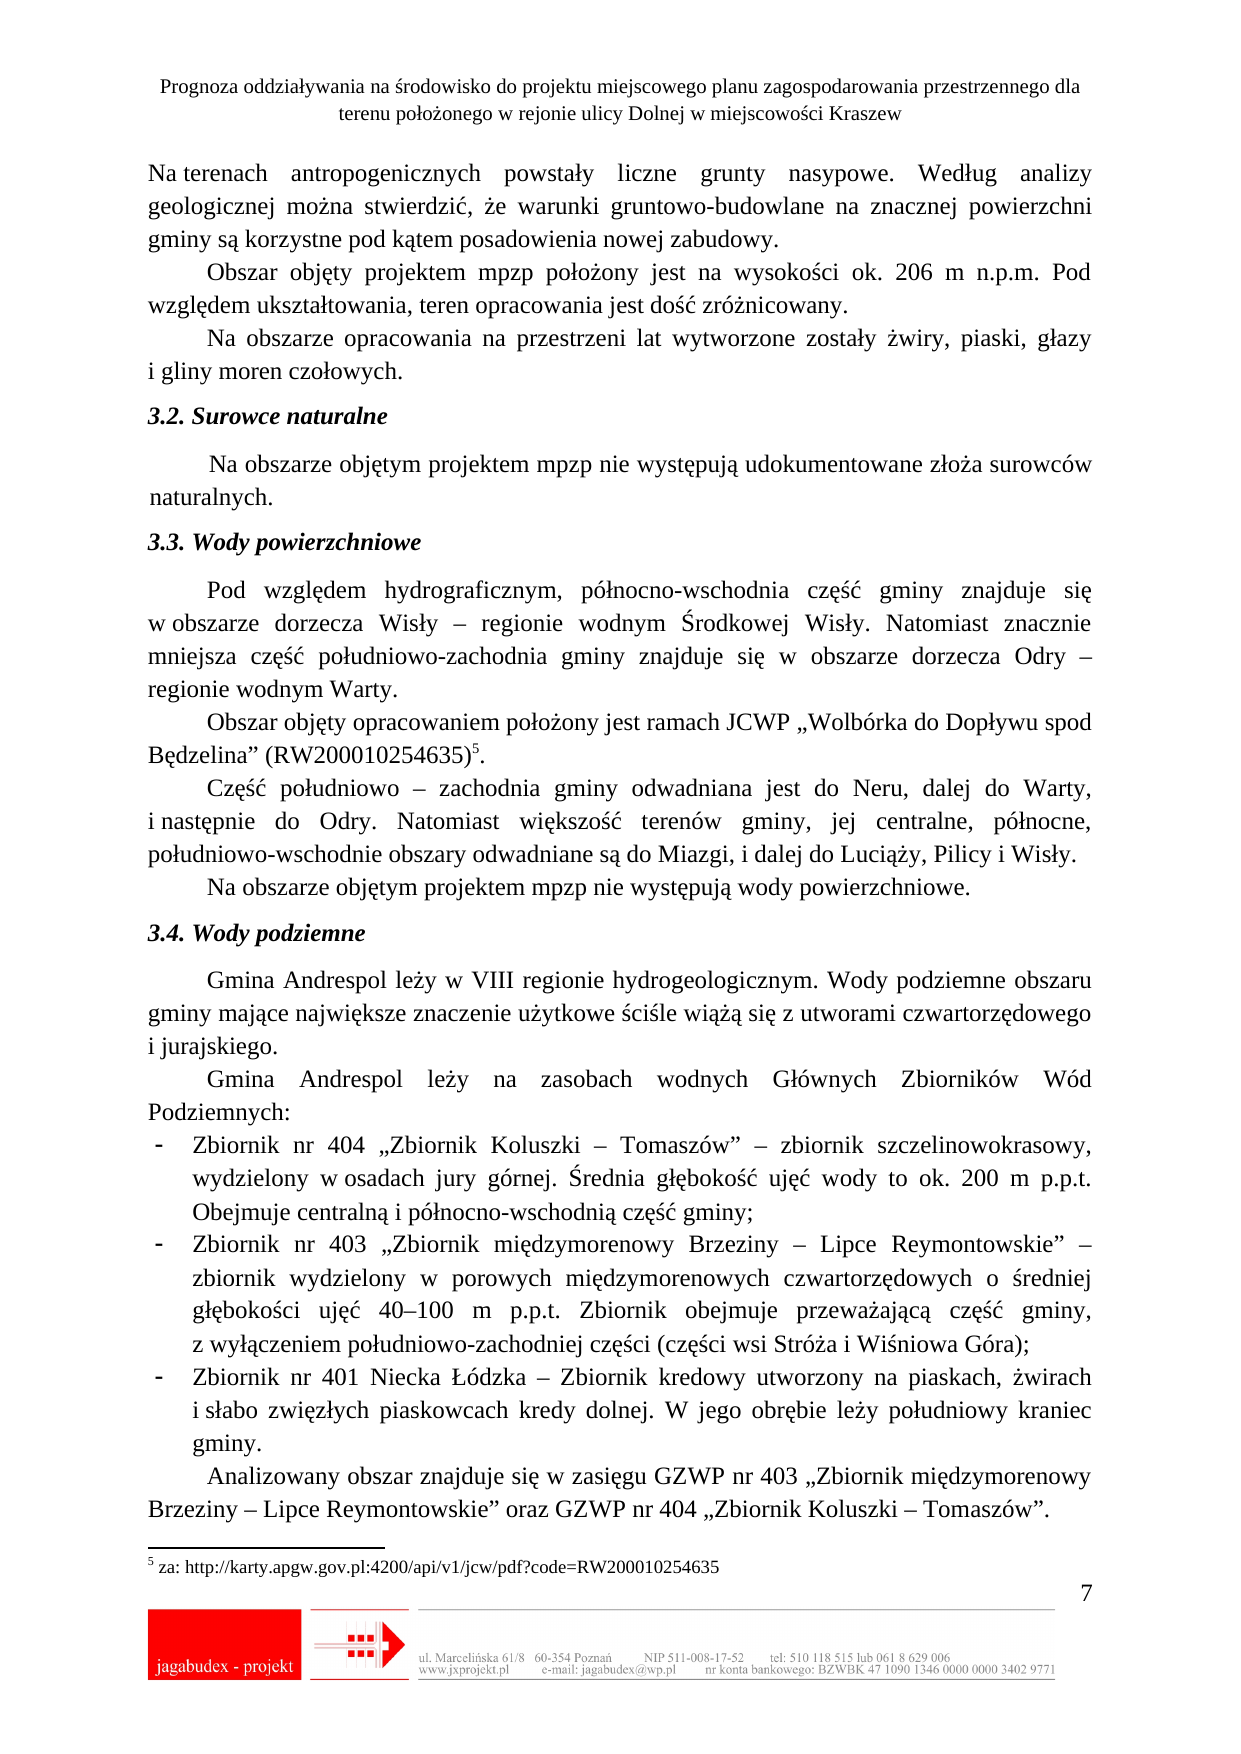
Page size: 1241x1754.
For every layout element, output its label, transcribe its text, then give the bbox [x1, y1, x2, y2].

list Zbiornik nr 404 „Zbiornik Koluszki – Tomaszów” – zbiornik szczelinowokrasowy, wydzielony w osadach jury górnej. Średnia głębokość ujęć wody to ok. 200 m p.p.t. Obejmuje centralną i północno-wschodnią część gminy; [154, 1131, 1093, 1225]
text Na obszarze objętym projektem mpzp nie występują wody powierzchniowe. [148, 872, 1093, 901]
text Pod względem hydrograficznym, północno-wschodnia część gminy znajduje się w obszarze dorzecza Wisły – regionie wodnym Środkowej Wisły. Natomiast znacznie mniejsza część południowo-zachodnia gminy znajduje się w obszarze dorzecza Odry – regionie wodnym Warty. [148, 575, 1093, 703]
list Zbiornik nr 401 Niecka Łódzka – Zbiornik kredowy utworzony na piaskach, żwirach i słabo zwięzłych piaskowcach kredy dolnej. W jego obrębie leży południowy kraniec gminy. [154, 1362, 1093, 1456]
text Obszar objęty projektem mpzp położony jest na wysokości ok. 206 m n.p.m. Pod względem ukształtowania, teren opracowania jest dość zróżnicowany. [148, 257, 1093, 318]
text Analizowany obszar znajduje się w zasięgu GZWP nr 403 „Zbiornik międzymorenowy Brzeziny – Lipce Reymontowskie” oraz GZWP nr 404 „Zbiornik Koluszki – Tomaszów”. [148, 1461, 1093, 1522]
text Gmina Andrespol leży na zasobach wodnych Głównych Zbiorników Wód Podziemnych: [148, 1064, 1093, 1126]
text 3.2. Surowce naturalne [148, 401, 1093, 430]
text Na obszarze objętym projektem mpzp nie występują udokumentowane złoża surowców naturalnych. [149, 449, 1093, 511]
picture [147, 1606, 1056, 1681]
text Obszar objęty opracowaniem położony jest ramach JCWP „Wolbórka do Dopływu spod Będzelina” (RW200010254635). [148, 707, 1093, 769]
text Na obszarze opracowania na przestrzeni lat wytworzone zostały żwiry, piaski, głazy i gliny moren czołowych. [148, 323, 1093, 384]
text Część południowo – zachodnia gminy odwadniana jest do Neru, dalej do Warty, i następnie do Odry. Natomiast większość terenów gminy, jej centralne, północne, południowo-wschodnie obszary odwadniane są do Miazgi, i dalej do Luciąży, Pilicy i Wisły. [148, 773, 1093, 868]
text Gmina Andrespol leży w VIII regionie hydrogeologicznym. Wody podziemne obszaru gminy mające największe znaczenie użytkowe ściśle wiążą się z utworami czwartorzędowego i jurajskiego. [148, 965, 1093, 1060]
text 3.4. Wody podziemne [148, 918, 1093, 947]
text 3.3. Wody powierzchniowe [148, 527, 1093, 556]
list Zbiornik nr 403 „Zbiornik międzymorenowy Brzeziny – Lipce Reymontowskie” – zbiornik wydzielony w porowych międzymorenowych czwartorzędowych o średniej głębokości ujęć 40–100 m p.p.t. Zbiornik obejmuje przeważającą część gminy, z wyłączeniem południowo-zachodniej części (części wsi Stróża i Wiśniowa Góra); [154, 1229, 1093, 1357]
